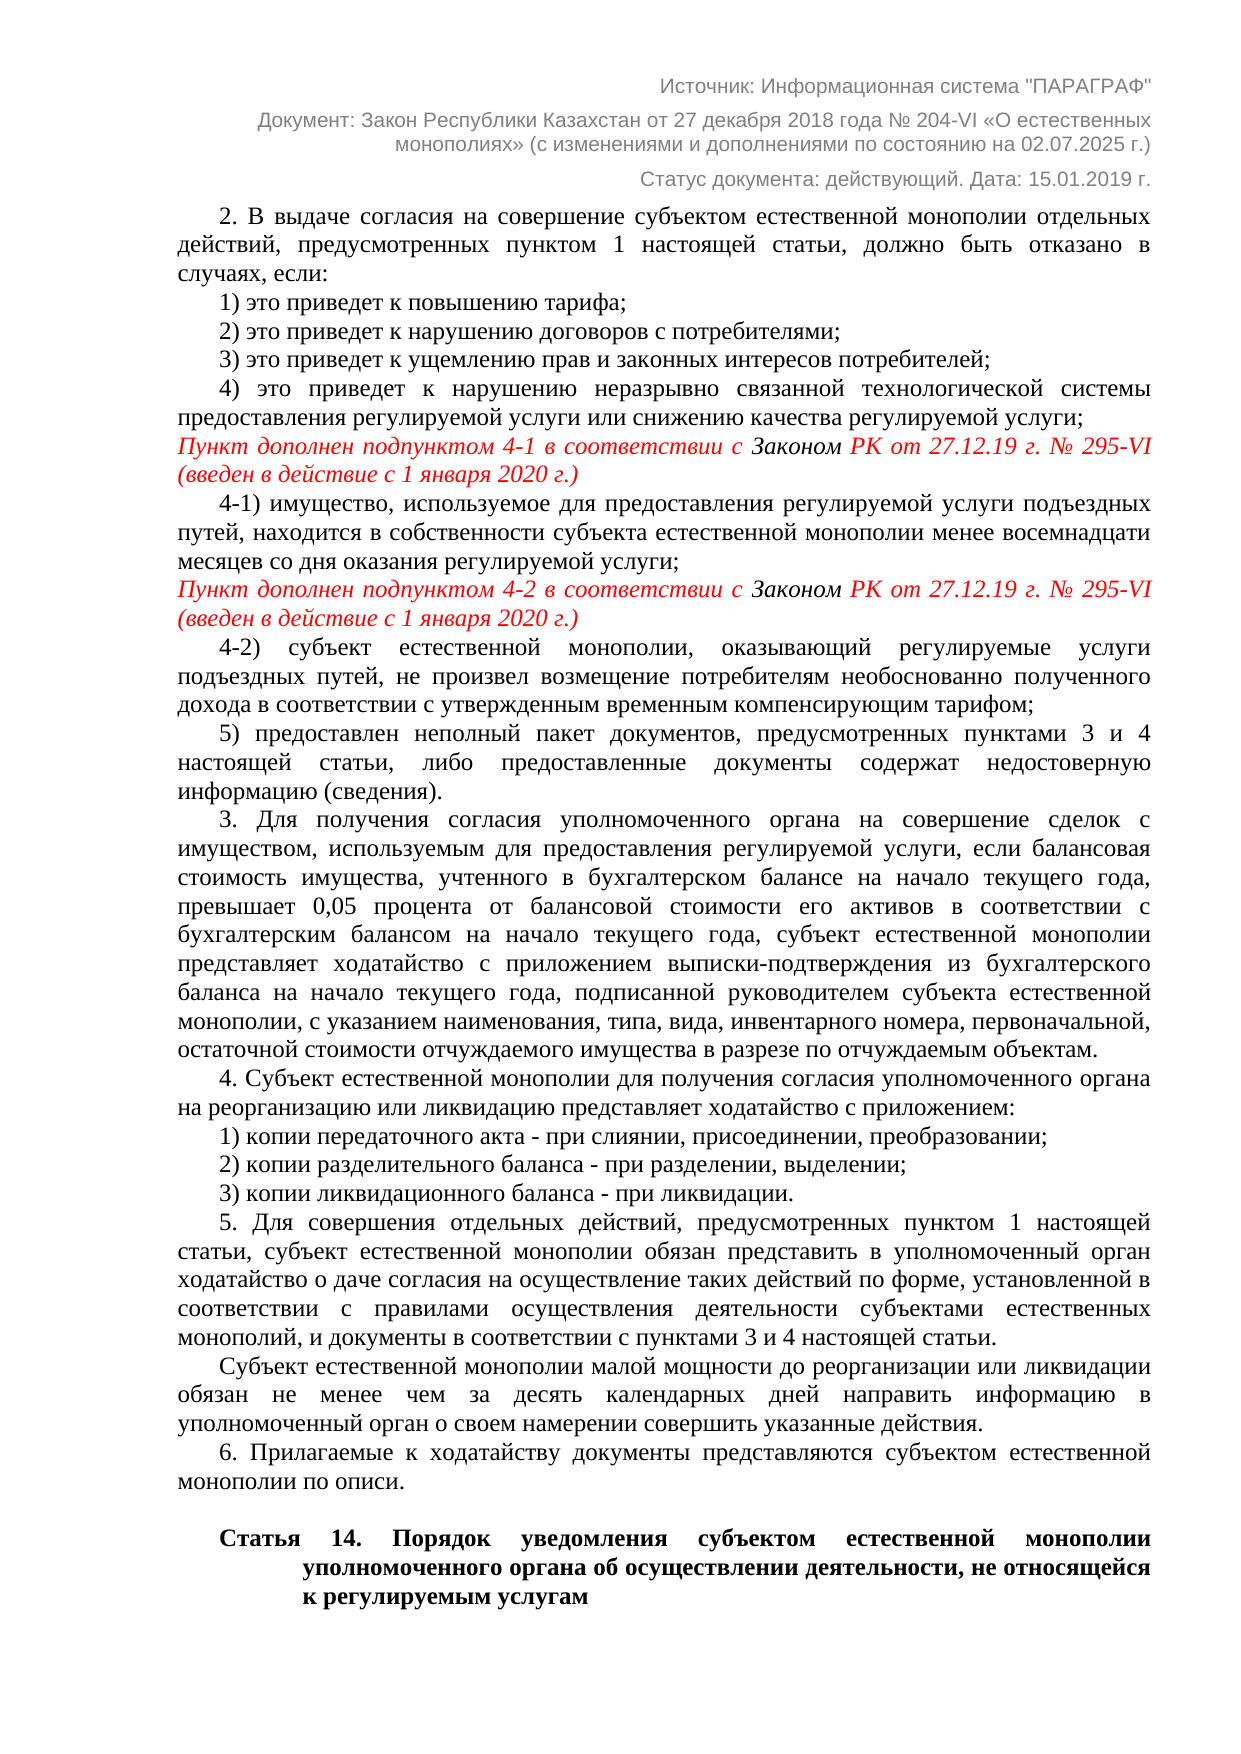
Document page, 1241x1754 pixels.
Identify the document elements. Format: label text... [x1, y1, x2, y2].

text Пункт дополнен подпунктом 4-2 в соответствии с Законом РК от 27.12.19 г. № 295-VI (введен в действие с 1 января 2020 г.) [177, 574, 1152, 632]
text 3. Для получения согласия уполномоченного органа на совершение сделок с имуществом, используемым для предоставления регулируемой услуги, если балансовая стоимость имущества, учтенного в бухгалтерском балансе на начало текущего года, превышает 0,05 процента от балансовой стоимости его активов в соответствии с бухгалтерским балансом на начало текущего года, субъект естественной монополии представляет ходатайство с приложением выписки-подтверждения из бухгалтерского баланса на начало текущего года, подписанной руководителем субъекта естественной монополии, с указанием наименования, типа, вида, инвентарного номера, первоначальной, остаточной стоимости отчуждаемого имущества в разрезе по отчуждаемым объектам. [177, 804, 1152, 1063]
text 4. Субъект естественной монополии для получения согласия уполномоченного органа на реорганизацию или ликвидацию представляет ходатайство с приложением: [177, 1063, 1152, 1121]
text 4-1) имущество, используемое для предоставления регулируемой услуги подъездных путей, находится в собственности субъекта естественной монополии менее восемнадцати месяцев со дня оказания регулируемой услуги; [177, 488, 1152, 574]
text Статья 14. Порядок уведомления субъектом естественной монополии уполномоченного органа об осуществлении деятельности, не относящейся к регулируемым услугам [219, 1523, 1152, 1609]
text 1) это приведет к повышению тарифа; [177, 287, 1152, 316]
text 3) копии ликвидационного баланса - при ликвидации. [177, 1178, 1152, 1207]
text 2) копии разделительного баланса - при разделении, выделении; [177, 1149, 1152, 1178]
text 6. Прилагаемые к ходатайству документы представляются субъектом естественной монополии по описи. [177, 1437, 1152, 1494]
text 5. Для совершения отдельных действий, предусмотренных пунктом 1 настоящей статьи, субъект естественной монополии обязан представить в уполномоченный орган ходатайство о даче согласия на осуществление таких действий по форме, установленной в соответствии с правилами осуществления деятельности субъектами естественных монополий, и документы в соответствии с пунктами 3 и 4 настоящей статьи. [177, 1207, 1152, 1351]
text 5) предоставлен неполный пакет документов, предусмотренных пунктами 3 и 4 настоящей статьи, либо предоставленные документы содержат недостоверную информацию (сведения). [177, 718, 1152, 804]
text 2. В выдаче согласия на совершение субъектом естественной монополии отдельных действий, предусмотренных пунктом 1 настоящей статьи, должно быть отказано в случаях, если: [177, 201, 1152, 287]
text 2) это приведет к нарушению договоров с потребителями; [177, 316, 1152, 344]
text 4-2) субъект естественной монополии, оказывающий регулируемые услуги подъездных путей, не произвел возмещение потребителям необоснованно полученного дохода в соответствии с утвержденным временным компенсирующим тарифом; [177, 632, 1152, 718]
text 1) копии передаточного акта - при слиянии, присоединении, преобразовании; [177, 1121, 1152, 1149]
text 3) это приведет к ущемлению прав и законных интересов потребителей; [177, 344, 1152, 373]
text Пункт дополнен подпунктом 4-1 в соответствии с Законом РК от 27.12.19 г. № 295-VI (введен в действие с 1 января 2020 г.) [177, 431, 1152, 488]
text Субъект естественной монополии малой мощности до реорганизации или ликвидации обязан не менее чем за десять календарных дней направить информацию в уполномоченный орган о своем намерении совершить указанные действия. [177, 1351, 1152, 1437]
text 4) это приведет к нарушению неразрывно связанной технологической системы предоставления регулируемой услуги или снижению качества регулируемой услуги; [177, 373, 1152, 431]
